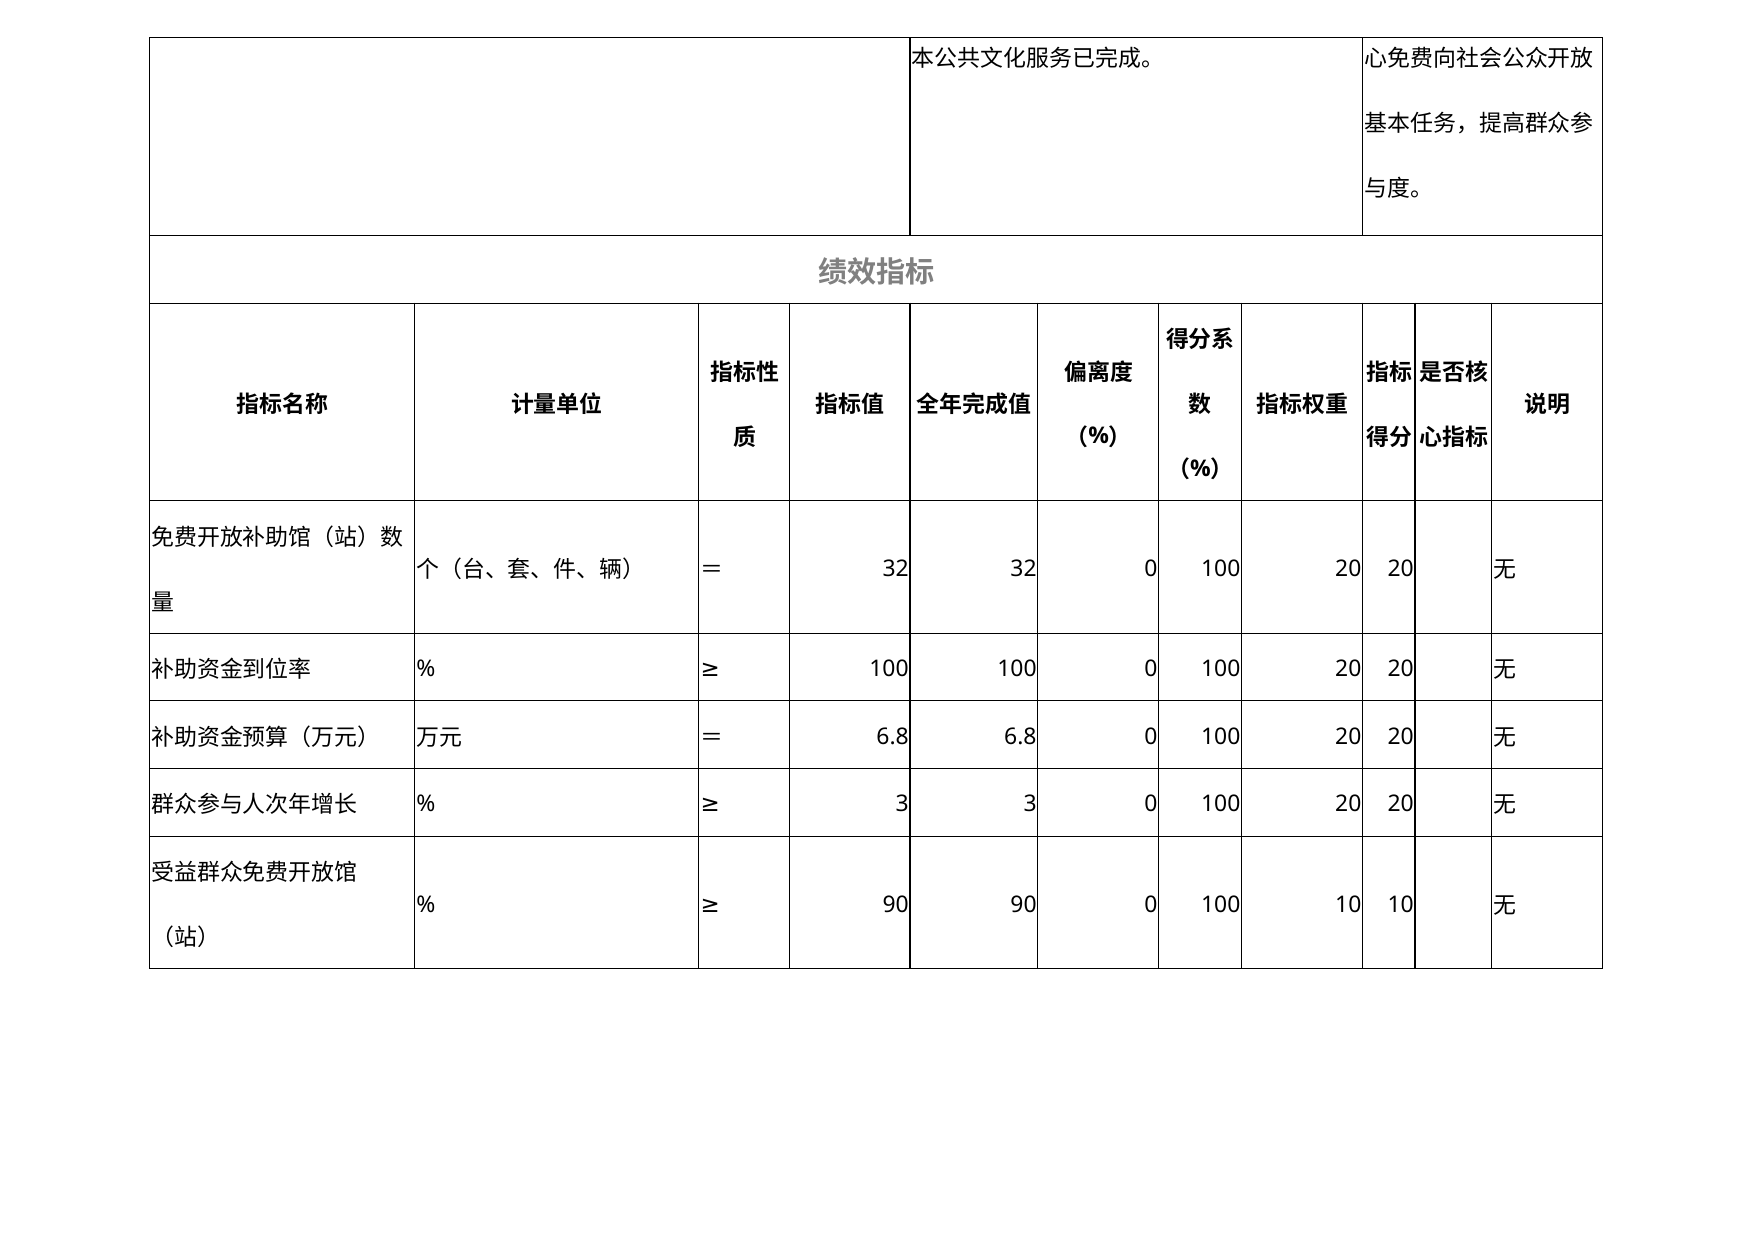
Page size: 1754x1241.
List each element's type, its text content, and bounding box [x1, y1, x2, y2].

table_cell ≥ [699, 634, 789, 700]
table_cell 100 [1159, 501, 1241, 633]
table_cell 万元 [415, 701, 698, 768]
table_cell 无 [1492, 501, 1602, 633]
table_cell 受益群众免费开放馆（站） [150, 837, 414, 968]
table_cell 10 [1363, 837, 1414, 968]
table_cell [1603, 235, 1607, 302]
table_cell 计量单位 [415, 304, 698, 500]
table_cell 20 [1363, 501, 1414, 633]
table_cell [1416, 701, 1491, 768]
table_cell [1603, 500, 1607, 633]
table_cell 3 [911, 769, 1037, 836]
table_cell ≥ [699, 769, 789, 836]
table_cell 个（台、套、件、辆） [415, 501, 698, 633]
table_cell ＝ [699, 501, 789, 633]
table_cell [1416, 634, 1491, 700]
table_cell 群众参与人次年增长 [150, 769, 414, 836]
table_cell [1416, 769, 1491, 836]
table_cell 32 [911, 501, 1037, 633]
table_cell % [415, 837, 698, 968]
table_cell 20 [1242, 501, 1362, 633]
table_cell [1603, 836, 1607, 968]
table_cell 指标权重 [1242, 304, 1362, 500]
table_cell [1603, 633, 1607, 700]
table_cell 20 [1242, 634, 1362, 700]
table_cell 6.8 [790, 701, 909, 768]
table_cell 说明 [1492, 304, 1602, 500]
table_cell 是否核心指标 [1416, 304, 1491, 500]
table_cell ≥ [699, 837, 789, 968]
table_cell 0 [1038, 501, 1158, 633]
table_cell 100 [1159, 837, 1241, 968]
table_cell 指标得分 [1363, 304, 1414, 500]
table_cell [1603, 303, 1607, 500]
table_cell 100 [790, 634, 909, 700]
table_cell ＝ [699, 701, 789, 768]
table_cell 偏离度（%） [1038, 304, 1158, 500]
table_cell 绩效指标 [150, 236, 1602, 302]
table_cell 指标名称 [150, 304, 414, 500]
table_cell 补助资金预算（万元） [150, 701, 414, 768]
table_cell 0 [1038, 837, 1158, 968]
table_cell 20 [1363, 701, 1414, 768]
table_cell 0 [1038, 701, 1158, 768]
table_cell 得分系数（%） [1159, 304, 1241, 500]
table_cell 100 [1159, 701, 1241, 768]
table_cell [150, 38, 909, 235]
table_cell 0 [1038, 769, 1158, 836]
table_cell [1363, 38, 1602, 235]
table_cell 指标值 [790, 304, 909, 500]
table_cell [1603, 37, 1607, 235]
table_cell 免费开放补助馆（站）数量 [150, 501, 414, 633]
table_cell [1603, 768, 1607, 836]
table_cell 20 [1363, 634, 1414, 700]
table_cell 20 [1242, 769, 1362, 836]
table_cell 全年完成值 [911, 304, 1037, 500]
table_cell 20 [1242, 701, 1362, 768]
table_cell [1416, 837, 1491, 968]
table_cell 无 [1492, 837, 1602, 968]
table_cell 无 [1492, 634, 1602, 700]
table_cell 指标性质 [699, 304, 789, 500]
table_cell [1416, 501, 1491, 633]
table_cell % [415, 634, 698, 700]
table_cell 补助资金到位率 [150, 634, 414, 700]
table_cell 90 [790, 837, 909, 968]
table_cell 无 [1492, 769, 1602, 836]
table_cell 无 [1492, 701, 1602, 768]
table_cell 3 [790, 769, 909, 836]
table_cell 100 [1159, 769, 1241, 836]
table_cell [911, 38, 1362, 235]
table_cell 20 [1363, 769, 1414, 836]
table_cell [1603, 700, 1607, 768]
table_cell 100 [911, 634, 1037, 700]
table_cell 32 [790, 501, 909, 633]
table_cell 90 [911, 837, 1037, 968]
table_cell 100 [1159, 634, 1241, 700]
table_cell % [415, 769, 698, 836]
table_cell 10 [1242, 837, 1362, 968]
table_cell 0 [1038, 634, 1158, 700]
table_cell 6.8 [911, 701, 1037, 768]
